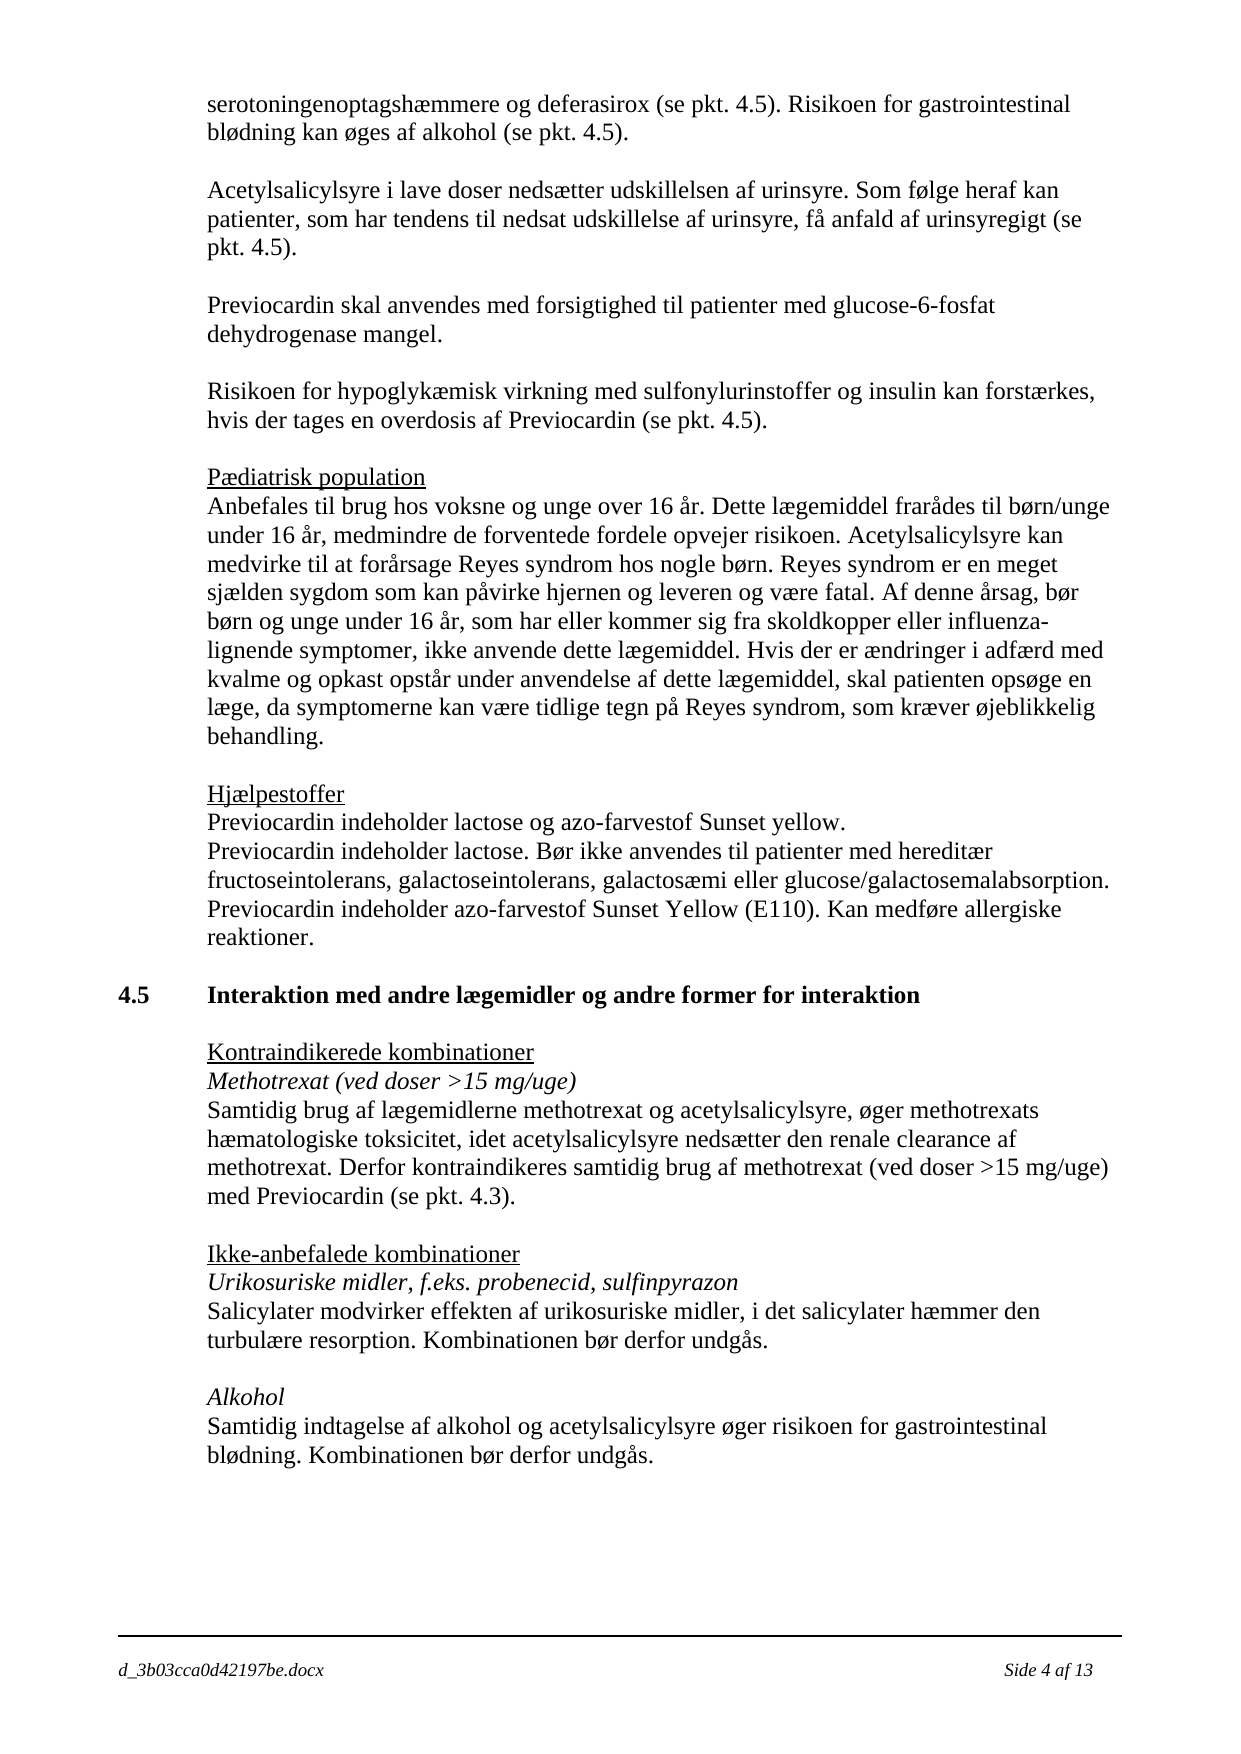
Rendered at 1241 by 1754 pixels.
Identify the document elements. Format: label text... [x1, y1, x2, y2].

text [207, 89, 1122, 146]
text Samtidig indtagelse af alkohol og acetylsalicylsyre øger risikoen for gastrointestinal blødning. Kombinationen bør derfor undgås. [207, 1411, 1122, 1469]
text Ikke-anbefalede kombinationer [207, 1239, 1122, 1267]
text Hjælpestoffer [207, 779, 1122, 807]
text Risikoen for hypoglykæmisk virkning med sulfonylurinstoffer og insulin kan forstærkes, hvis der tages en overdosis af Previocardin (se pkt. 4.5). [207, 376, 1122, 434]
text Anbefales til brug hos voksne og unge over 16 år. Dette lægemiddel frarådes til børn/unge under 16 år, medmindre de forventede fordele opvejer risikoen. Acetylsalicylsyre kan medvirke til at forårsage Reyes syndrom hos nogle børn. Reyes syndrom er en meget sjælden sygdom som kan påvirke hjernen og leveren og være fatal. Af denne årsag, bør børn og unge under 16 år, som har eller kommer sig fra skoldkopper eller influenza-lignende symptomer, ikke anvende dette lægemiddel. Hvis der er ændringer i adfærd med kvalme og opkast opstår under anvendelse af dette lægemiddel, skal patienten opsøge en læge, da symptomerne kan være tidlige tegn på Reyes syndrom, som kræver øjeblikkelig behandling. [207, 491, 1122, 750]
text Methotrexat (ved doser >15 mg/uge) [207, 1066, 1122, 1095]
text Previocardin skal anvendes med forsigtighed til patienter med glucose-6-fosfat dehydrogenase mangel. [207, 290, 1122, 347]
text Acetylsalicylsyre i lave doser nedsætter udskillelsen af urinsyre. Som følge heraf kan patienter, som har tendens til nedsat udskillelse af urinsyre, få anfald af urinsyregigt (se pkt. 4.5). [207, 175, 1122, 261]
text Alkohol [207, 1382, 1122, 1411]
text Previocardin indeholder lactose og azo-farvestof Sunset yellow. [207, 807, 1122, 836]
text Kontraindikerede kombinationer [207, 1037, 1122, 1066]
text 4.5 Interaktion med andre lægemidler og andre former for interaktion [118, 980, 1122, 1009]
text Urikosuriske midler, f.eks. probenecid, sulfinpyrazon [207, 1267, 1122, 1296]
text Samtidig brug af lægemidlerne methotrexat og acetylsalicylsyre, øger methotrexats hæmatologiske toksicitet, idet acetylsalicylsyre nedsætter den renale clearance af methotrexat. Derfor kontraindikeres samtidig brug af methotrexat (ved doser >15 mg/uge) med Previocardin (se pkt. 4.3). [207, 1095, 1122, 1210]
text Salicylater modvirker effekten af urikosuriske midler, i det salicylater hæmmer den turbulære resorption. Kombinationen bør derfor undgås. [207, 1296, 1122, 1354]
text Pædiatrisk population [207, 462, 1122, 491]
text Previocardin indeholder azo-farvestof Sunset Yellow (E110). Kan medføre allergiske reaktioner. [207, 894, 1122, 951]
text Previocardin indeholder lactose. Bør ikke anvendes til patienter med hereditær fructoseintolerans, galactoseintolerans, galactosæmi eller glucose/galactosemalabsorption. [207, 836, 1122, 894]
